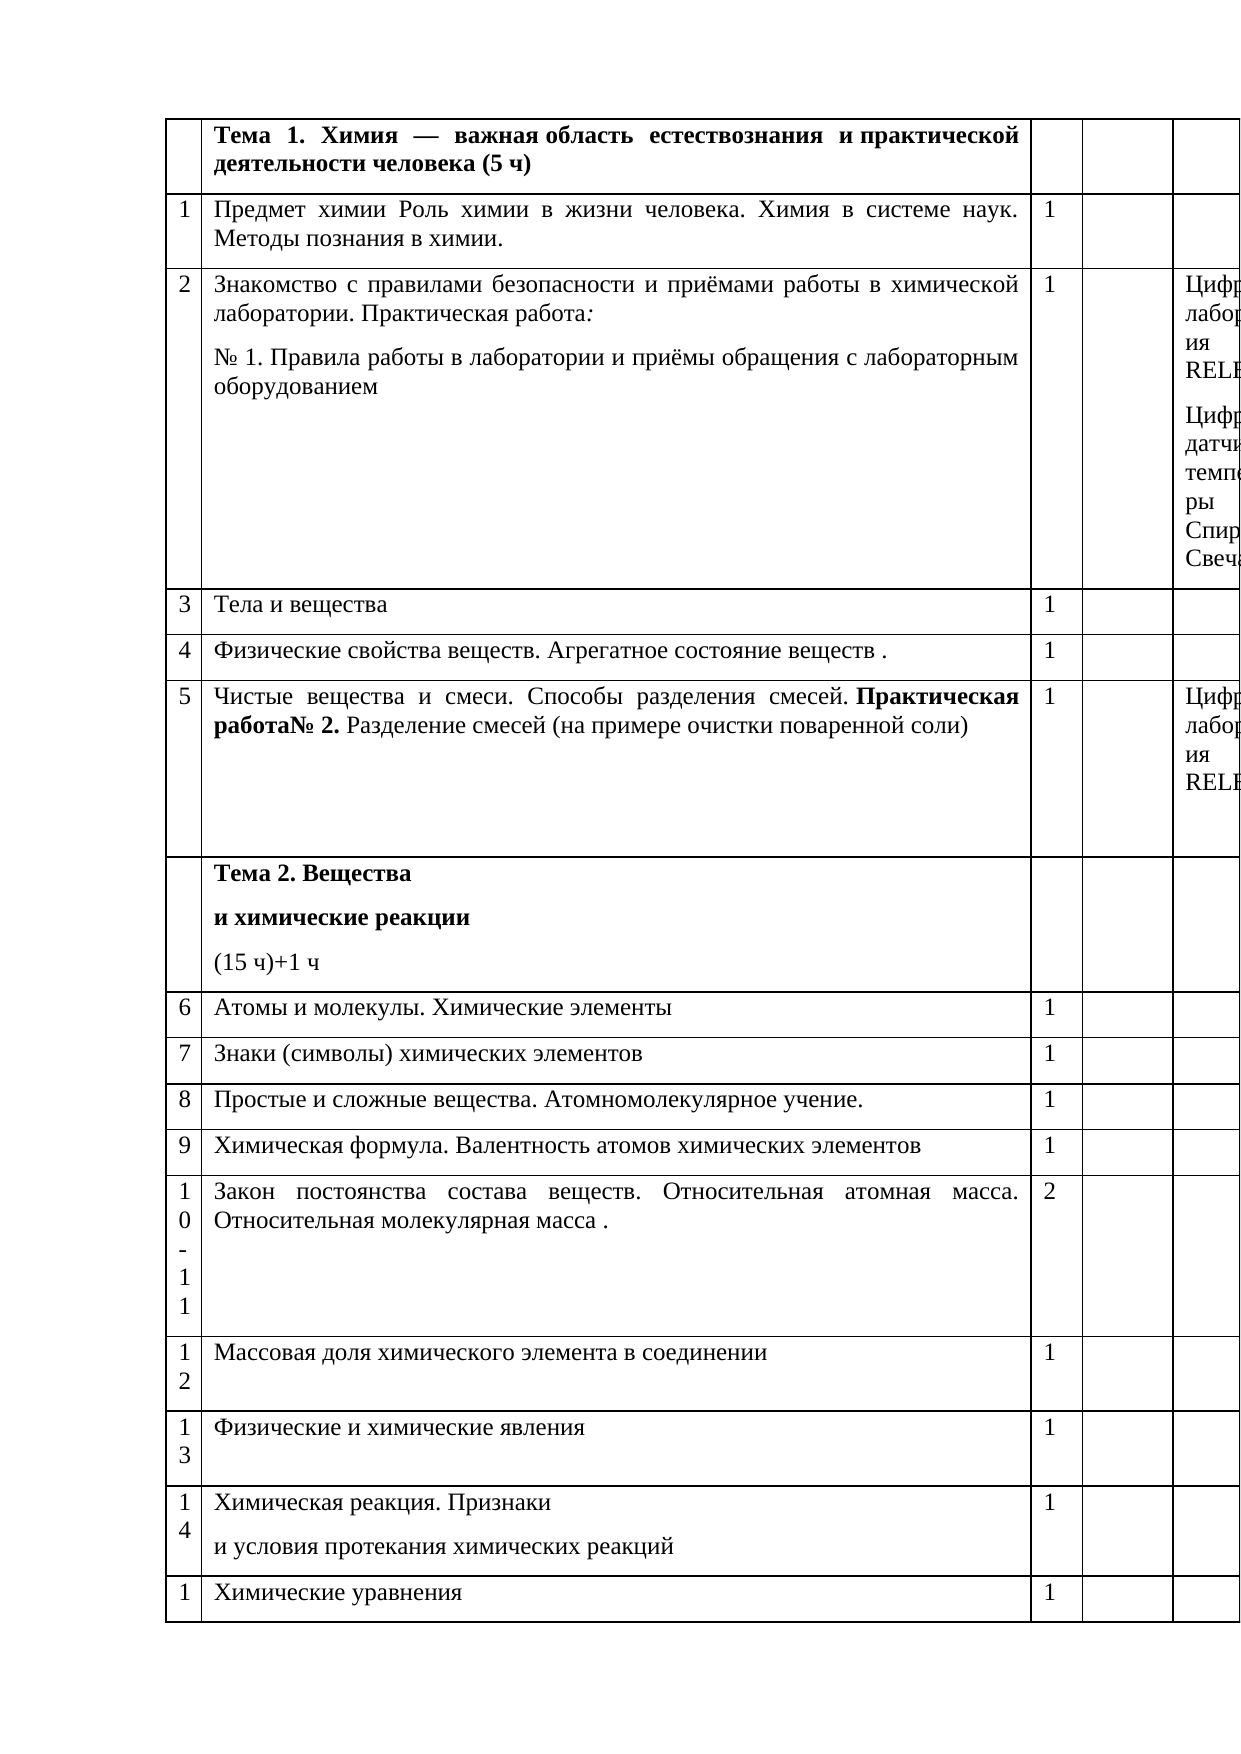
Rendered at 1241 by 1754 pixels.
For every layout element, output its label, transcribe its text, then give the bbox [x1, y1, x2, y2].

table_cell 1 [1032, 993, 1082, 1037]
table_cell 8 [167, 1085, 201, 1129]
table_cell [1083, 1337, 1172, 1410]
table_cell 1 [1032, 195, 1082, 267]
table_cell 1 [167, 195, 201, 267]
table_cell Тема 1. Химия — важная область естествознания и практической деятельности человека (5 ч) [202, 120, 1030, 193]
table_cell Цифровая лаборатория RELEON [1174, 681, 1239, 856]
table_cell 3 [167, 590, 201, 634]
table_cell [1174, 1577, 1239, 1621]
table_cell [1174, 635, 1239, 680]
table_cell [167, 858, 201, 991]
table_cell [1083, 195, 1172, 267]
table_cell Химическая формула. Валентность атомов химических элементов [202, 1130, 1030, 1175]
table_cell 7 [167, 1038, 201, 1083]
table_cell [1174, 858, 1239, 991]
table_cell 13 [167, 1412, 201, 1485]
table_cell [1174, 1487, 1239, 1575]
table_cell Тема 2. Вещества и химические реакции (15 ч)+1 ч [202, 858, 1030, 991]
table_cell 12 [167, 1337, 201, 1410]
table_cell [1174, 195, 1239, 267]
table_cell 1 [1032, 1412, 1082, 1485]
table_cell [1174, 993, 1239, 1037]
table_cell Предмет химии Роль химии в жизни человека. Химия в системе наук. Методы познания в химии. [202, 195, 1030, 267]
table_cell [1174, 120, 1239, 193]
table_cell [1083, 1130, 1172, 1175]
table_cell [1083, 993, 1172, 1037]
table_cell Физические и химические явления [202, 1412, 1030, 1485]
table_cell [1083, 1085, 1172, 1129]
table_cell [1083, 120, 1172, 193]
table_cell Химическая реакция. Признаки и условия протекания химических реакций [202, 1487, 1030, 1575]
table_cell [1174, 1038, 1239, 1083]
table_cell Простые и сложные вещества. Атомномолекулярное учение. [202, 1085, 1030, 1129]
table_cell [1174, 1412, 1239, 1485]
table_cell [1083, 590, 1172, 634]
table_cell 6 [167, 993, 201, 1037]
table_cell Тела и вещества [202, 590, 1030, 634]
table_cell [1174, 590, 1239, 634]
table_cell 9 [167, 1130, 201, 1175]
table_cell 1 [1032, 681, 1082, 856]
table_cell [1174, 1085, 1239, 1129]
table_cell [1083, 1038, 1172, 1083]
table_cell 14 [167, 1487, 201, 1575]
table_cell 2 [167, 269, 201, 588]
table_cell 1 [1032, 1085, 1082, 1129]
table_cell 1 [1032, 1487, 1082, 1575]
table_cell 1 [1032, 269, 1082, 588]
table_cell 10-11 [167, 1176, 201, 1336]
table_cell Чистые вещества и смеси. Способы разделения смесей. Практическая работа№ 2. Разделение смесей (на примере очистки поваренной соли) [202, 681, 1030, 856]
table_cell [1083, 858, 1172, 991]
table_cell 1 [1032, 590, 1082, 634]
table_cell 1 [1032, 1577, 1082, 1621]
table_cell 1 [1032, 1337, 1082, 1410]
table_cell Знакомство с правилами безопасности и приёмами работы в химической лаборатории. Практическая работа: № 1. Правила работы в лаборатории и приёмы обращения с лабораторным оборудованием [202, 269, 1030, 588]
table_cell Закон постоянства состава веществ. Относительная атомная масса. Относительная молекулярная масса . [202, 1176, 1030, 1336]
table_cell [1032, 120, 1082, 193]
table_cell 1 [1032, 635, 1082, 680]
table_cell [1174, 1337, 1239, 1410]
table_cell [167, 120, 201, 193]
table_cell [1083, 1487, 1172, 1575]
table_cell [1083, 1412, 1172, 1485]
table_cell Цифровая лаборатория RELEON Цифровой датчик температуры Спиртовка Свеча. [1174, 269, 1239, 588]
table_cell [1083, 635, 1172, 680]
table_cell [1083, 1176, 1172, 1336]
table_cell [1083, 681, 1172, 856]
table_cell 2 [1032, 1176, 1082, 1336]
table_cell Знаки (символы) химических элементов [202, 1038, 1030, 1083]
table_cell 5 [167, 681, 201, 856]
table_cell [1083, 1577, 1172, 1621]
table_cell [202, 1577, 1030, 1621]
table_cell [1032, 858, 1082, 991]
table_cell Атомы и молекулы. Химические элементы [202, 993, 1030, 1037]
table_cell 15 [167, 1577, 201, 1621]
table_cell 4 [167, 635, 201, 680]
table_cell [1174, 1176, 1239, 1336]
table_cell 1 [1032, 1130, 1082, 1175]
table_cell [1083, 269, 1172, 588]
table_cell [1174, 1130, 1239, 1175]
table_cell Массовая доля химического элемента в соединении [202, 1337, 1030, 1410]
table_cell Физические свойства веществ. Агрегатное состояние веществ . [202, 635, 1030, 680]
table_cell 1 [1032, 1038, 1082, 1083]
